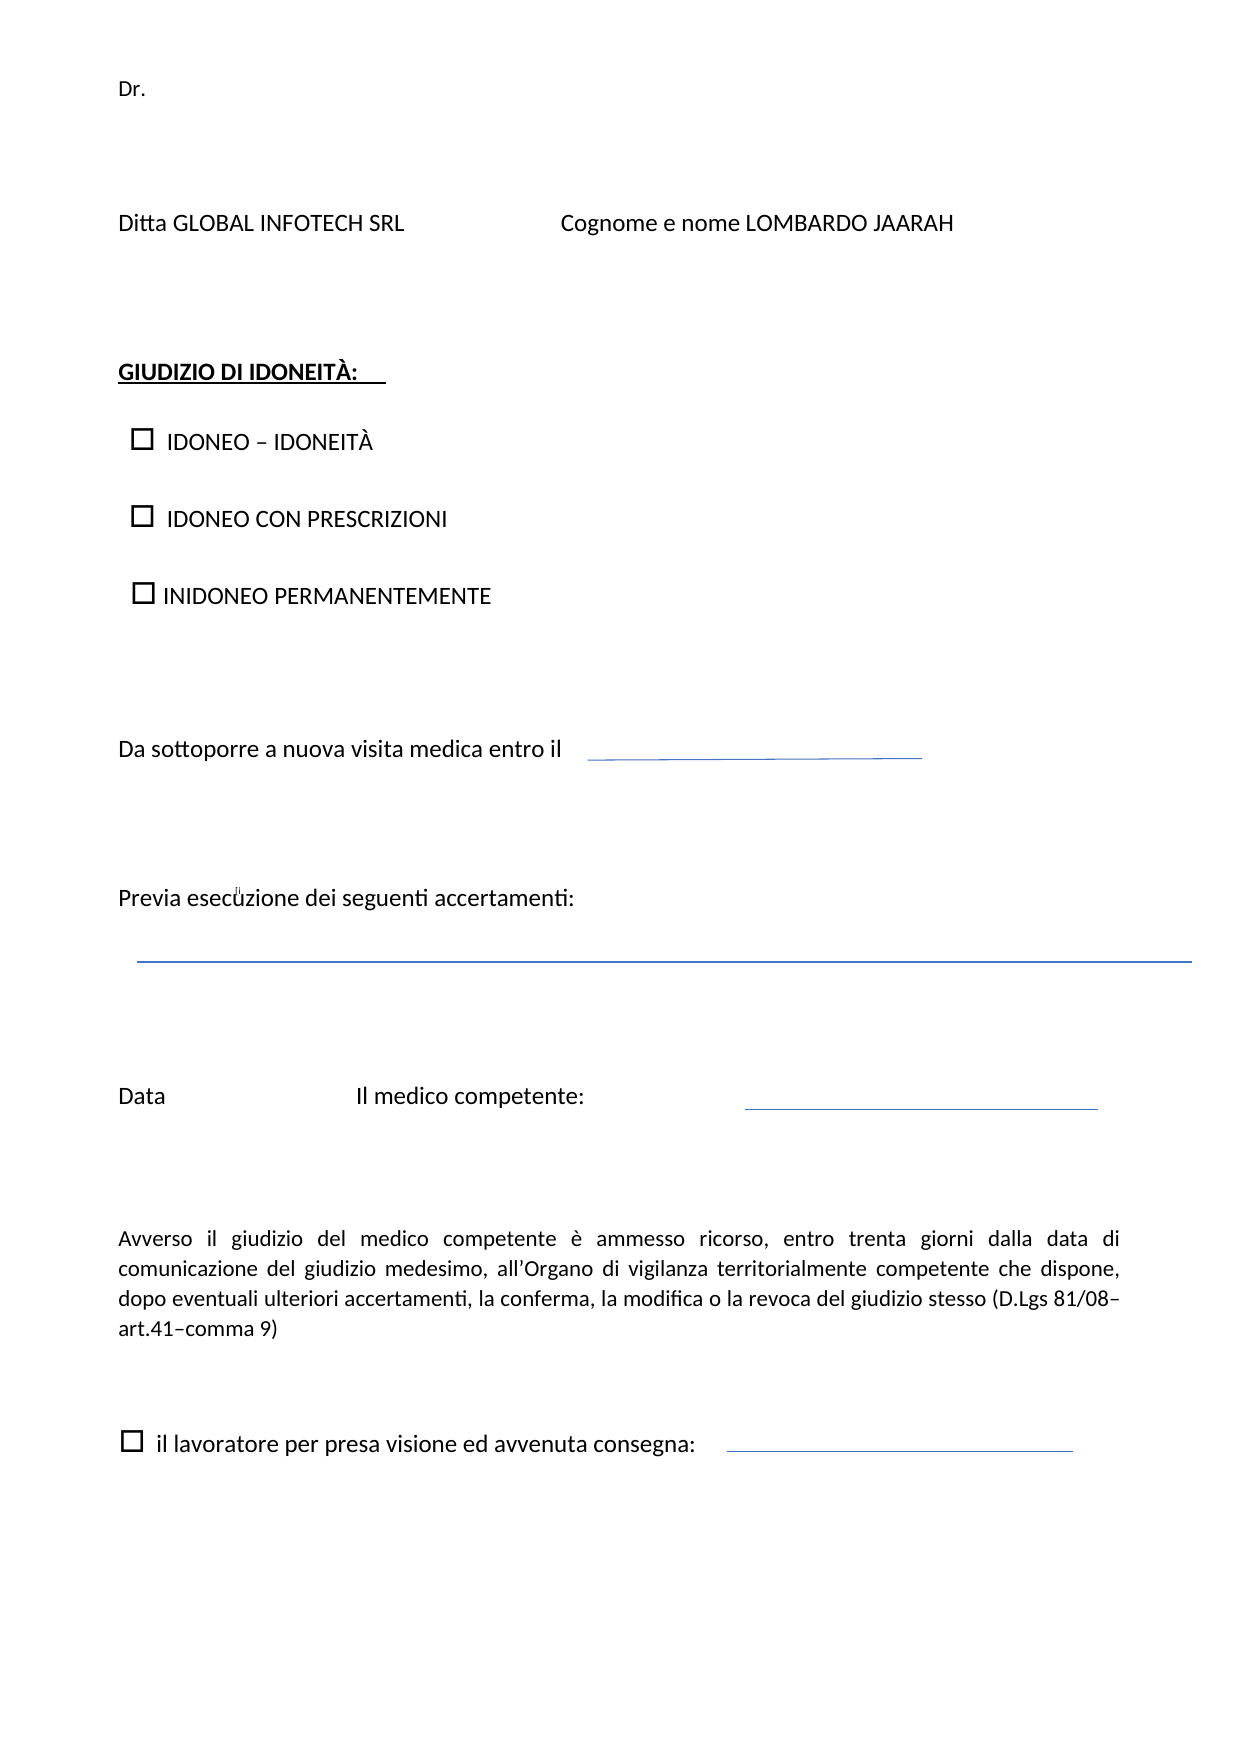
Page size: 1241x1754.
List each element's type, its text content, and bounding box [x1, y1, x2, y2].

text □ INIDONEO PERMANENTEMENTE [118, 560, 1122, 616]
text □ IDONEO CON PRESCRIZIONI [118, 483, 1122, 539]
text Ditta GLOBAL INFOTECH SRL Cognome e nome LOMBARDO JAARAH [118, 207, 1122, 238]
text Previa esecuzione dei seguenti accertamenti: [118, 882, 1122, 913]
text Da sottoporre a nuova visita medica entro il [118, 733, 1122, 764]
text Data Il medico competente: [118, 1080, 1122, 1111]
text □ IDONEO – IDONEITÀ [118, 406, 1122, 462]
text Avverso il giudizio del medico competente è ammesso ricorso, entro trenta giorni dalla data di comunicazione del giudizio medesimo, all’Organo di vigilanza territorialmente competente che dispone, dopo eventuali ulteriori accertamenti, la conferma, la modifica o la revoca del giudizio stesso (D.Lgs 81/08–art.41–comma 9) [118, 1224, 1122, 1342]
text □ il lavoratore per presa visione ed avvenuta consegna: [118, 1408, 1122, 1464]
text GIUDIZIO DI IDONEITÀ: [118, 356, 1122, 387]
